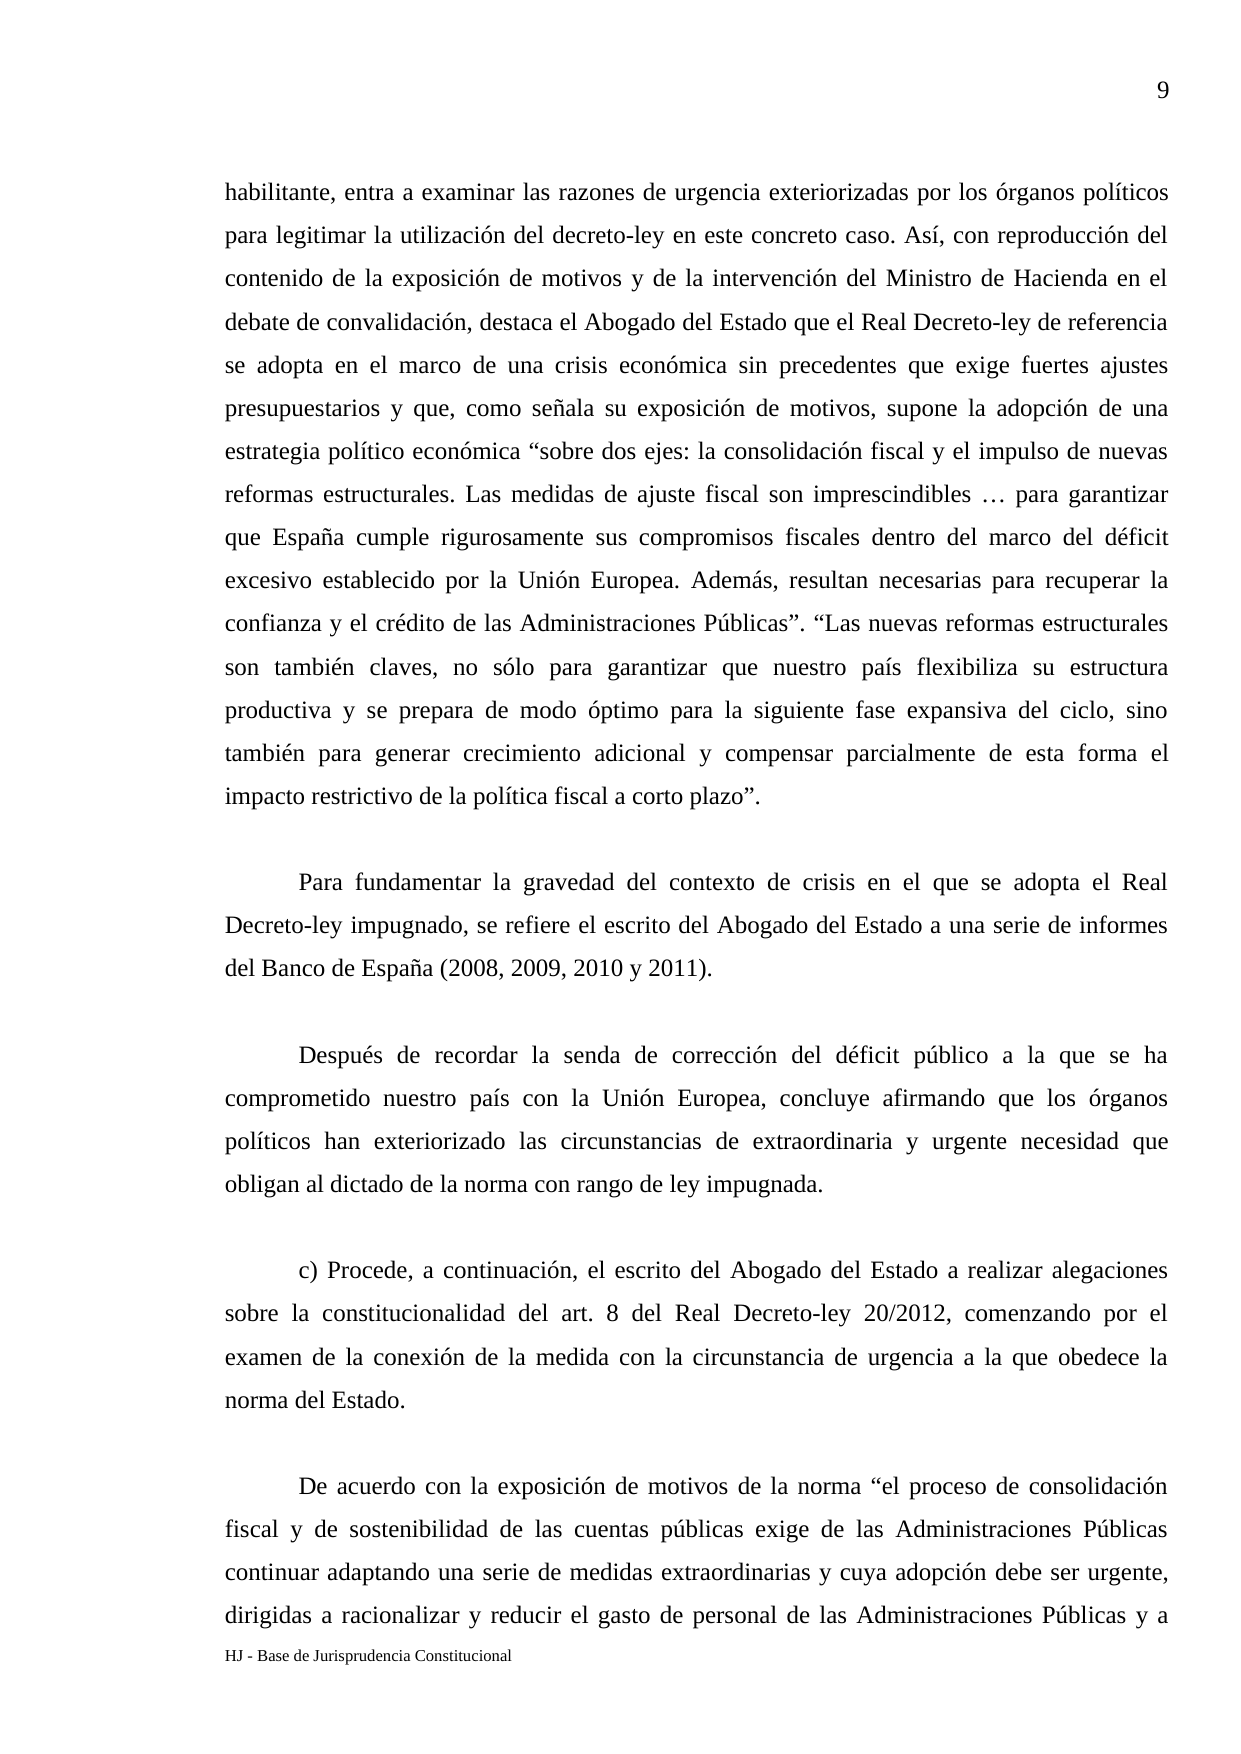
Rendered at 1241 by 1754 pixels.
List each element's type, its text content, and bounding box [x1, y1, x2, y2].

text c) Procede, a continuación, el escrito del Abogado del Estado a realizar alegaciones sobre la constitucionalidad del art. 8 del Real Decreto-ley 20/2012, comenzando por el examen de la conexión de la medida con la circunstancia de urgencia a la que obedece la norma del Estado. [224, 1255, 1169, 1413]
text Para fundamentar la gravedad del contexto de crisis en el que se adopta el Real Decreto-ley impugnado, se refiere el escrito del Abogado del Estado a una serie de informes del Banco de España (2008, 2009, 2010 y 2011). [224, 867, 1169, 982]
text Después de recordar la senda de corrección del déficit público a la que se ha comprometido nuestro país con la Unión Europea, concluye afirmando que los órganos políticos han exteriorizado las circunstancias de extraordinaria y urgente necesidad que obligan al dictado de la norma con rango de ley impugnada. [224, 1040, 1169, 1198]
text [224, 1471, 1169, 1629]
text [224, 177, 1169, 810]
